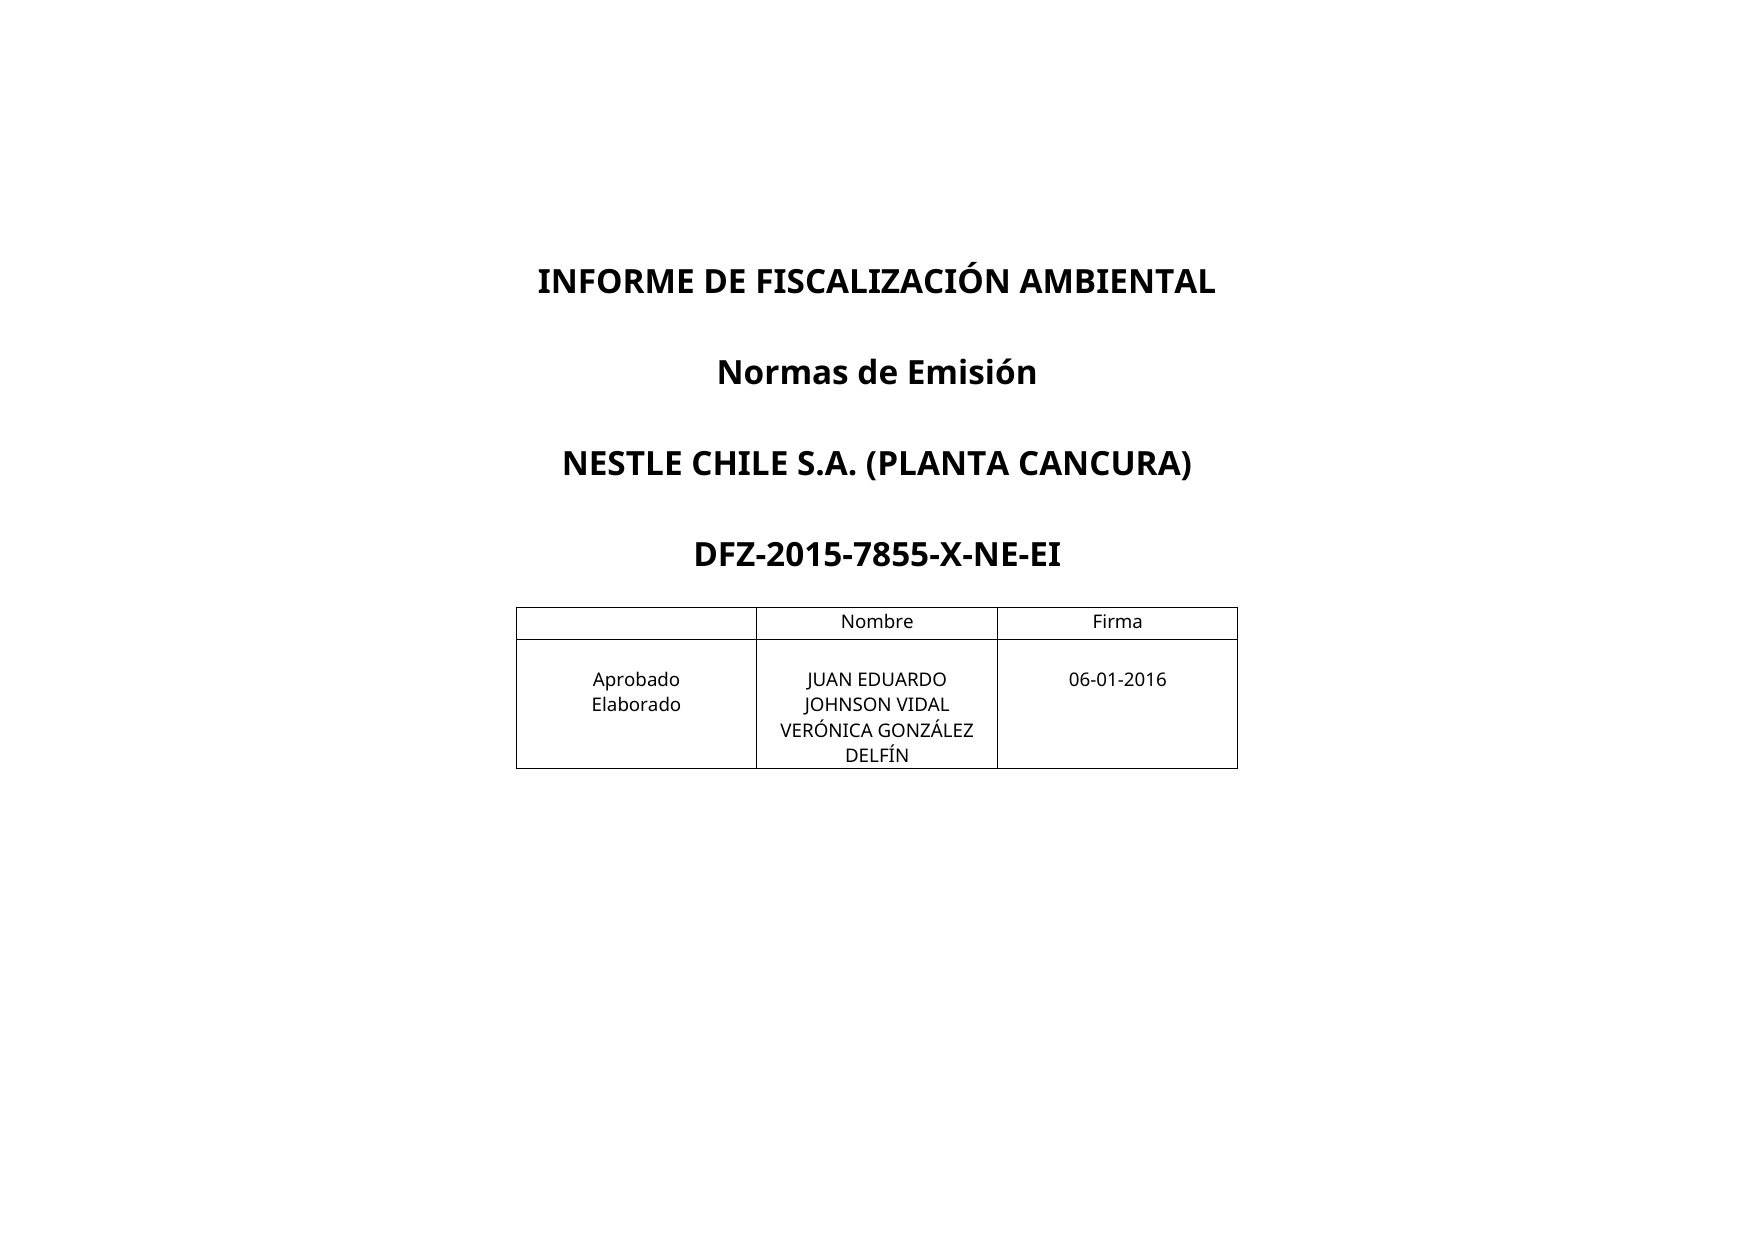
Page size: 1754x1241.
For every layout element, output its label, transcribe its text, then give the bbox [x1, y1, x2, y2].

table_header Nombre [757, 608, 997, 639]
table_cell 06-01-2016 [998, 640, 1237, 768]
text INFORME DE FISCALIZACIÓN AMBIENTAL [150, 212, 1604, 303]
table_cell Aprobado Elaborado [517, 640, 756, 768]
table_cell JUAN EDUARDO JOHNSON VIDAL VERÓNICA GONZÁLEZ DELFÍN [757, 640, 997, 768]
text DFZ-2015-7855-X-NE-EI [150, 485, 1604, 576]
table_header [517, 608, 756, 639]
text Normas de Emisión [150, 303, 1604, 394]
table_header Firma [998, 608, 1237, 639]
text NESTLE CHILE S.A. (PLANTA CANCURA) [150, 394, 1604, 485]
